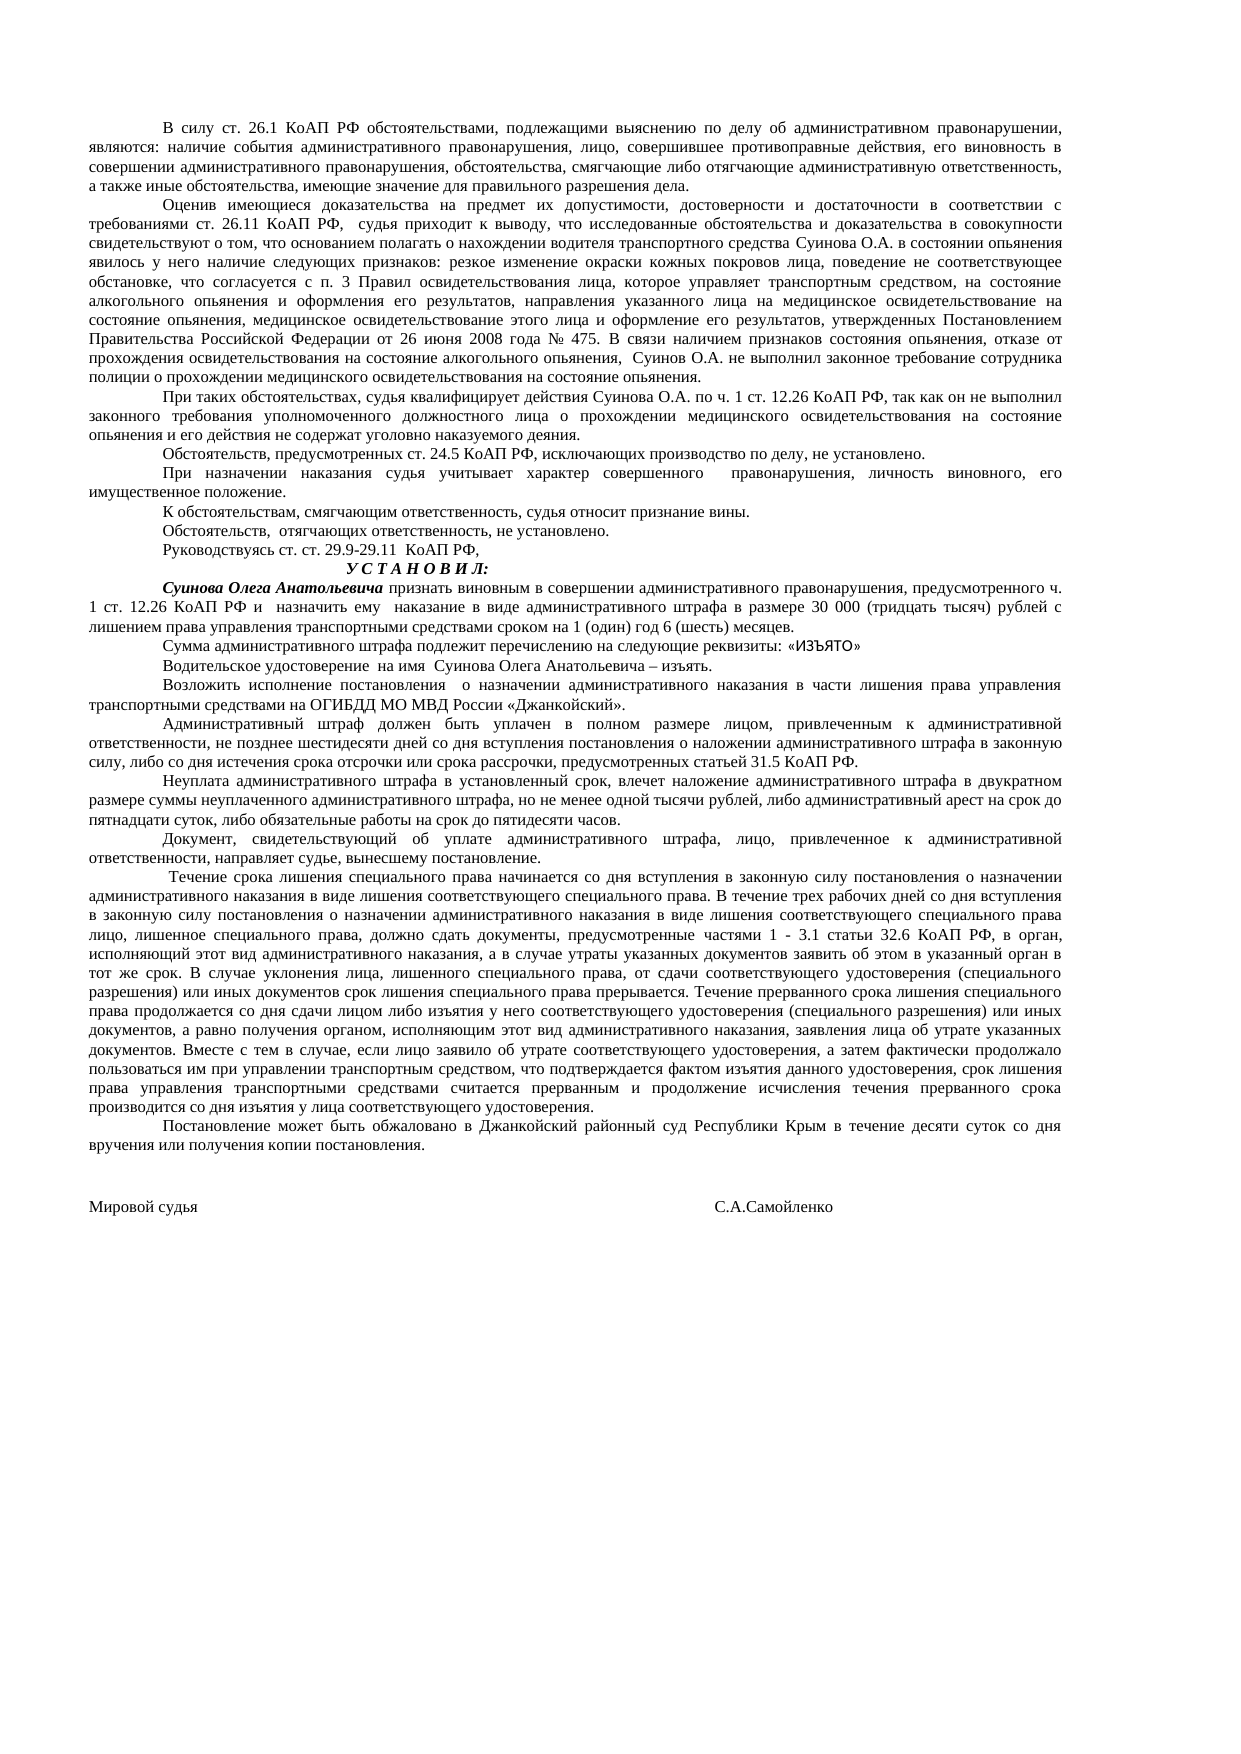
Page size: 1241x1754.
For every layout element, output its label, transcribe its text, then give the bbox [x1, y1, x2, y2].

text Возложить исполнение постановления о назначении административного наказания в части лишения права управления транспортными средствами на ОГИБДД МО МВД России «Джанкойский». [88, 675, 1063, 713]
text Суинова Олега Анатольевича признать виновным в совершении административного правонарушения, предусмотренного ч. 1 ст. 12.26 КоАП РФ и назначить ему наказание в виде административного штрафа в размере 30 000 (тридцать тысяч) рублей с лишением права управления транспортными средствами сроком на 1 (один) год 6 (шесть) месяцев. [88, 578, 1063, 636]
text При таких обстоятельствах, судья квалифицирует действия Суинова О.А. по ч. 1 ст. 12.26 КоАП РФ, так как он не выполнил законного требования уполномоченного должностного лица о прохождении медицинского освидетельствования на состояние опьянения и его действия не содержат уголовно наказуемого деяния. [88, 386, 1063, 444]
text Документ, свидетельствующий об уплате административного штрафа, лицо, привлеченное к административной ответственности, направляет судье, вынесшему постановление. [88, 828, 1063, 867]
text Оценив имеющиеся доказательства на предмет их допустимости, достоверности и достаточности в соответствии с требованиями ст. 26.11 КоАП РФ, судья приходит к выводу, что исследованные обстоятельства и доказательства в совокупности свидетельствуют о том, что основанием полагать о нахождении водителя транспортного средства Суинова О.А. в состоянии опьянения явилось у него наличие следующих признаков: резкое изменение окраски кожных покровов лица, поведение не соответствующее обстановке, что согласуется с п. 3 Правил освидетельствования лица, которое управляет транспортным средством, на состояние алкогольного опьянения и оформления его результатов, направления указанного лица на медицинское освидетельствование на состояние опьянения, медицинское освидетельствование этого лица и оформление его результатов, утвержденных Постановлением Правительства Российской Федерации от 26 июня 2008 года № 475. В связи наличием признаков состояния опьянения, отказе от прохождения освидетельствования на состояние алкогольного опьянения, Суинов О.А. не выполнил законное требование сотрудника полиции о прохождении медицинского освидетельствования на состояние опьянения. [88, 195, 1063, 386]
text К обстоятельствам, смягчающим ответственность, судья относит признание вины. [88, 501, 1063, 521]
text При назначении наказания судья учитывает характер совершенного правонарушения, личность виновного, его имущественное положение. [88, 463, 1063, 501]
text Обстоятельств, предусмотренных ст. 24.5 КоАП РФ, исключающих производство по делу, не установлено. [88, 444, 1063, 463]
text Водительское удостоверение на имя Суинова Олега Анатольевича – изъять. [88, 656, 1063, 675]
text Обстоятельств, отягчающих ответственность, не установлено. [88, 521, 1063, 540]
text Руководствуясь ст. ст. 29.9-29.11 КоАП РФ, [88, 540, 1063, 559]
text У С Т А Н О В И Л: [88, 559, 1063, 578]
text Неуплата административного штрафа в установленный срок, влечет наложение административного штрафа в двукратном размере суммы неуплаченного административного штрафа, но не менее одной тысячи рублей, либо административный арест на срок до пятнадцати суток, либо обязательные работы на срок до пятидесяти часов. [88, 771, 1063, 828]
text В силу ст. 26.1 КоАП РФ обстоятельствами, подлежащими выяснению по делу об административном правонарушении, являются: наличие события административного правонарушения, лицо, совершившее противоправные действия, его виновность в совершении административного правонарушения, обстоятельства, смягчающие либо отягчающие административную ответственность, а также иные обстоятельства, имеющие значение для правильного разрешения дела. [88, 118, 1063, 195]
text Постановление может быть обжаловано в Джанкойский районный суд Республики Крым в течение десяти суток со дня вручения или получения копии постановления. [88, 1116, 1063, 1154]
text Мировой судья С.А.Самойленко [88, 1197, 1063, 1216]
text Течение срока лишения специального права начинается со дня вступления в законную силу постановления о назначении административного наказания в виде лишения соответствующего специального права. В течение трех рабочих дней со дня вступления в законную силу постановления о назначении административного наказания в виде лишения соответствующего специального права лицо, лишенное специального права, должно сдать документы, предусмотренные частями 1 - 3.1 статьи 32.6 КоАП РФ, в орган, исполняющий этот вид административного наказания, а в случае утраты указанных документов заявить об этом в указанный орган в тот же срок. В случае уклонения лица, лишенного специального права, от сдачи соответствующего удостоверения (специального разрешения) или иных документов срок лишения специального права прерывается. Течение прерванного срока лишения специального права продолжается со дня сдачи лицом либо изъятия у него соответствующего удостоверения (специального разрешения) или иных документов, а равно получения органом, исполняющим этот вид административного наказания, заявления лица об утрате указанных документов. Вместе с тем в случае, если лицо заявило об утрате соответствующего удостоверения, а затем фактически продолжало пользоваться им при управлении транспортным средством, что подтверждается фактом изъятия данного удостоверения, срок лишения права управления транспортными средствами считается прерванным и продолжение исчисления течения прерванного срока производится со дня изъятия у лица соответствующего удостоверения. [88, 867, 1063, 1116]
text Сумма административного штрафа подлежит перечислению на следующие реквизиты: «ИЗЪЯТО» [88, 636, 1063, 656]
text Административный штраф должен быть уплачен в полном размере лицом, привлеченным к административной ответственности, не позднее шестидесяти дней со дня вступления постановления о наложении административного штрафа в законную силу, либо со дня истечения срока отсрочки или срока рассрочки, предусмотренных статьей 31.5 КоАП РФ. [88, 713, 1063, 771]
